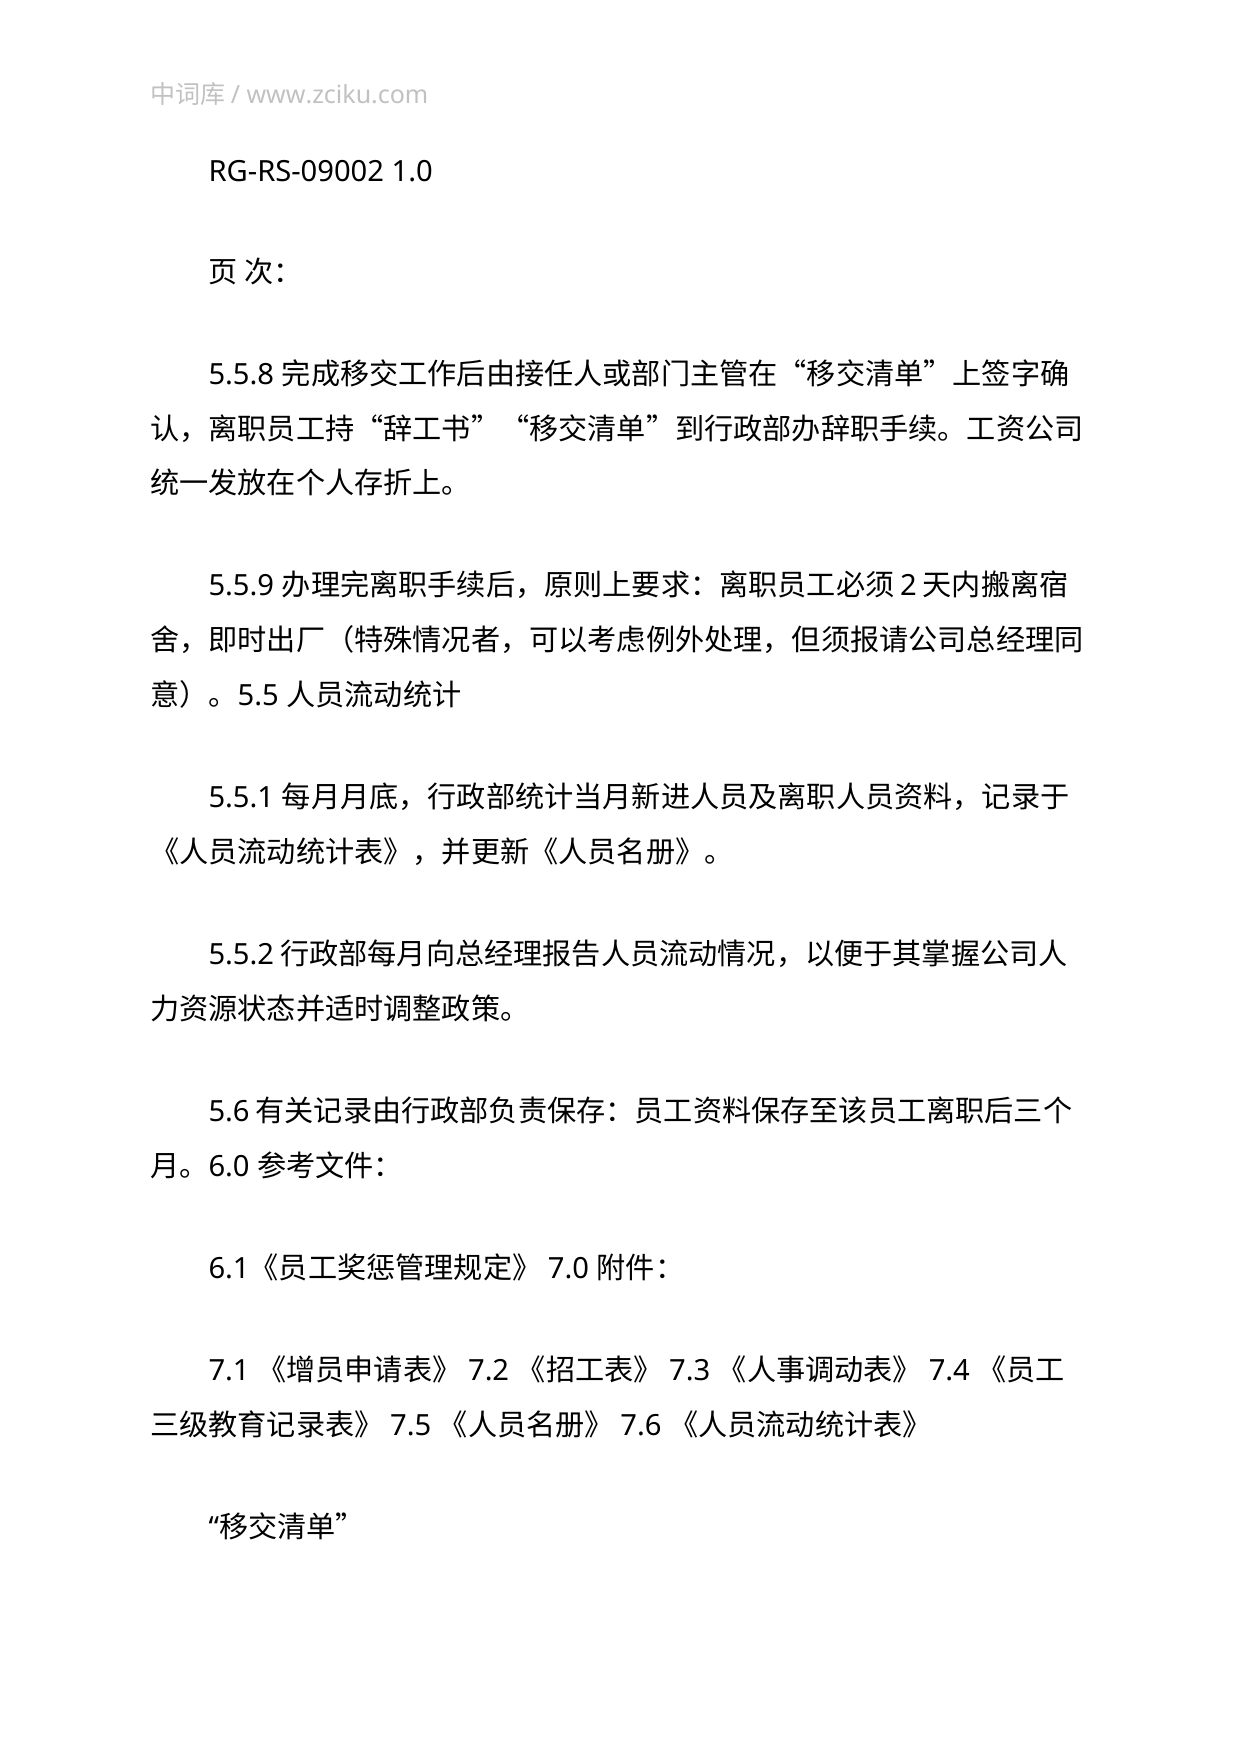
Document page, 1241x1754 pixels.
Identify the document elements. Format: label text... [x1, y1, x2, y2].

text 5.5.8 完成移交工作后由接任人或部门主管在“移交清单”上签字确认，离职员工持“辞工书”“移交清单”到行政部办辞职手续。工资公司统一发放在个人存折上。 [150, 350, 1090, 502]
text 5.5.9 办理完离职手续后，原则上要求：离职员工必须2天内搬离宿舍，即时出厂（特殊情况者，可以考虑例外处理，但须报请公司总经理同意）。5.5 人员流动统计 [150, 562, 1090, 714]
text 5.5.1 每月月底，行政部统计当月新进人员及离职人员资料，记录于《人员流动统计表》，并更新《人员名册》。 [150, 774, 1090, 871]
text “移交清单” [150, 1503, 1090, 1546]
text 6.1《员工奖惩管理规定》 7.0 附件： [150, 1244, 1090, 1287]
text 页 次： [150, 248, 1090, 291]
text RG-RS-09002 1.0 [150, 150, 1090, 190]
text 5.5.2行政部每月向总经理报告人员流动情况，以便于其掌握公司人力资源状态并适时调整政策。 [150, 931, 1090, 1028]
text 7.1 《增员申请表》 7.2 《招工表》 7.3 《人事调动表》 7.4 《员工三级教育记录表》 7.5 《人员名册》 7.6 《人员流动统计表》 [150, 1346, 1090, 1444]
text 5.6有关记录由行政部负责保存：员工资料保存至该员工离职后三个月。6.0 参考文件： [150, 1087, 1090, 1185]
